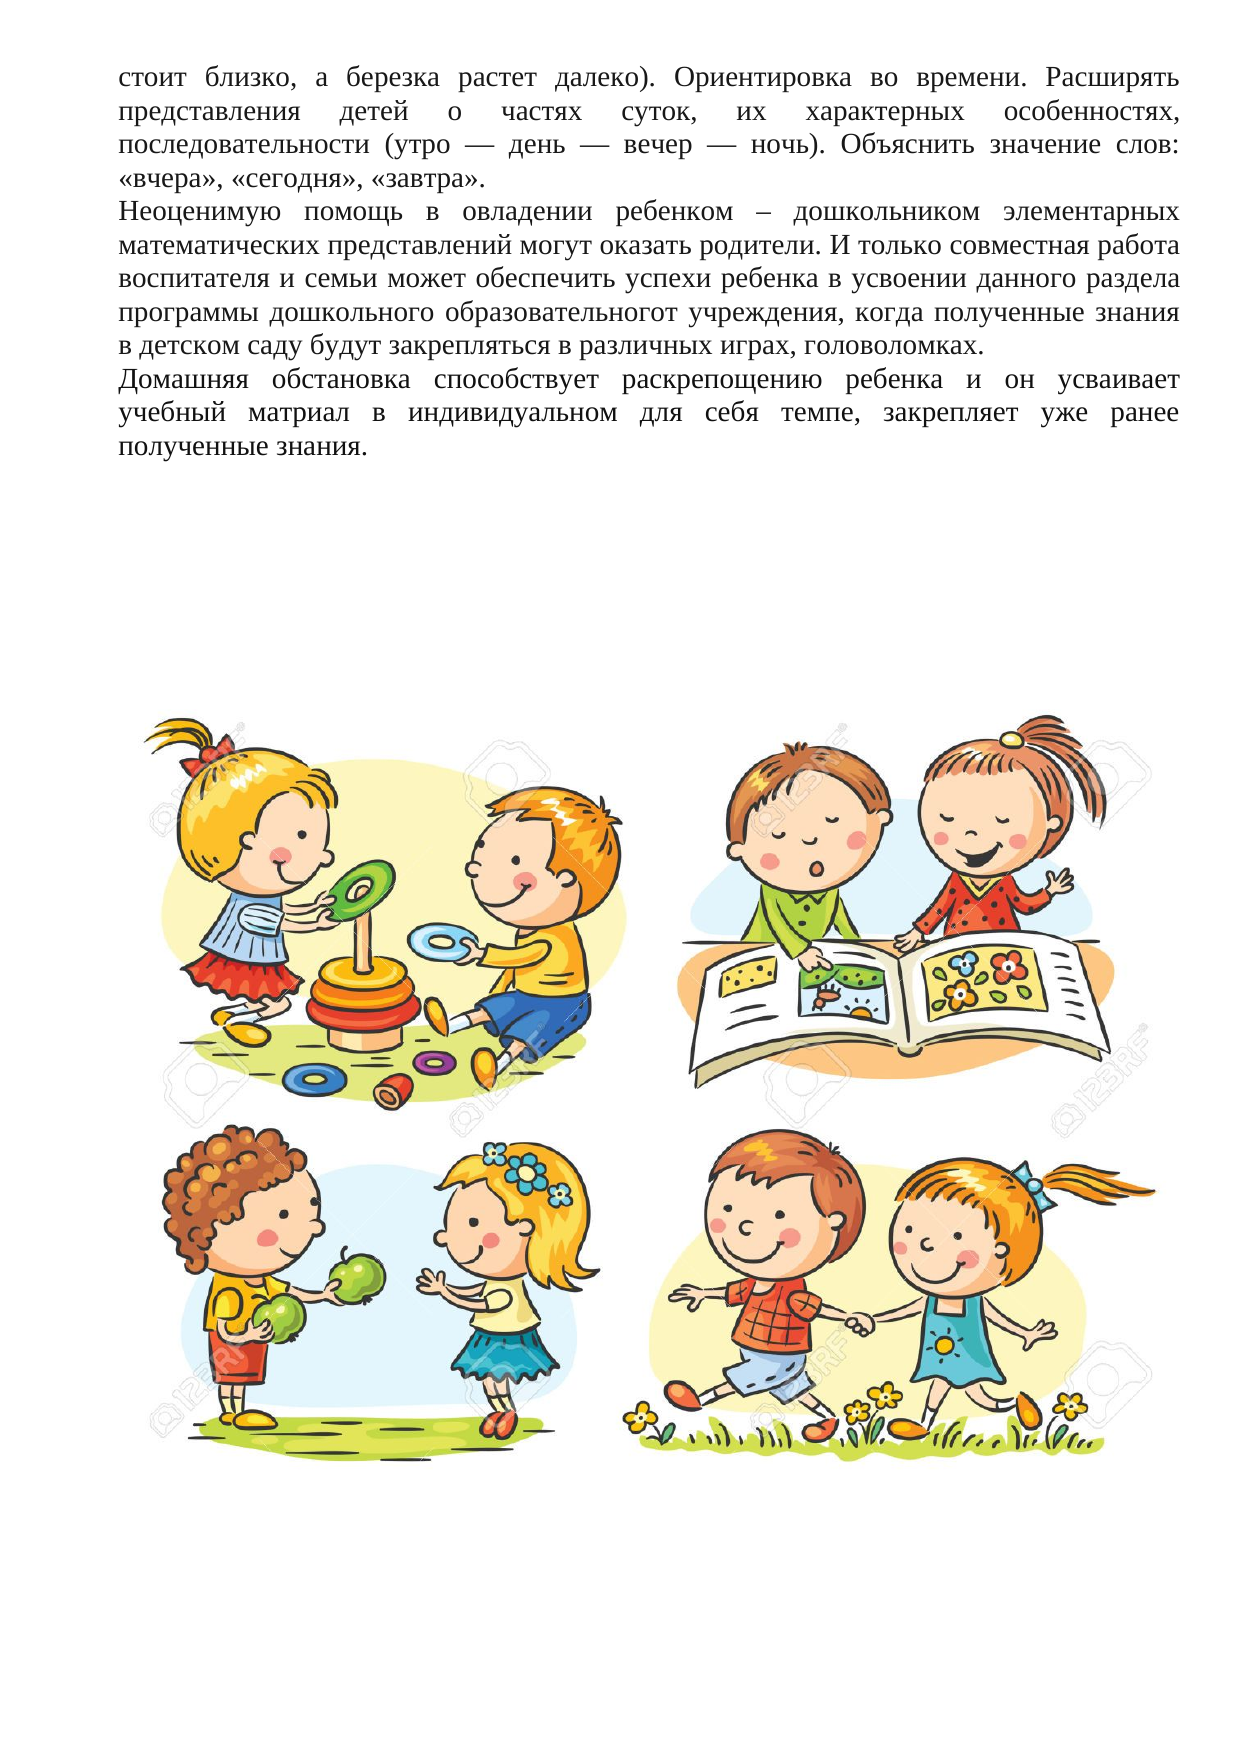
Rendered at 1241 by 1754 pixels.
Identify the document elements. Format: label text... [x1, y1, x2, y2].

text Домашняя обстановка способствует раскрепощению ребенка и он усваивает учебный матриал в индивидуальном для себя темпе, закрепляет уже ранее полученные знания. [118, 361, 1181, 462]
text Неоценимую помощь в овладении ребенком – дошкольником элементарных математических представлений могут оказать родители. И только совместная работа воспитателя и семьи может обеспечить успехи ребенка в усвоении данного раздела программы дошкольного образовательногот учреждения, когда полученные знания в детском саду будут закрепляться в различных играх, головоломках. [118, 193, 1181, 361]
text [118, 59, 1181, 193]
picture [118, 696, 1182, 1480]
